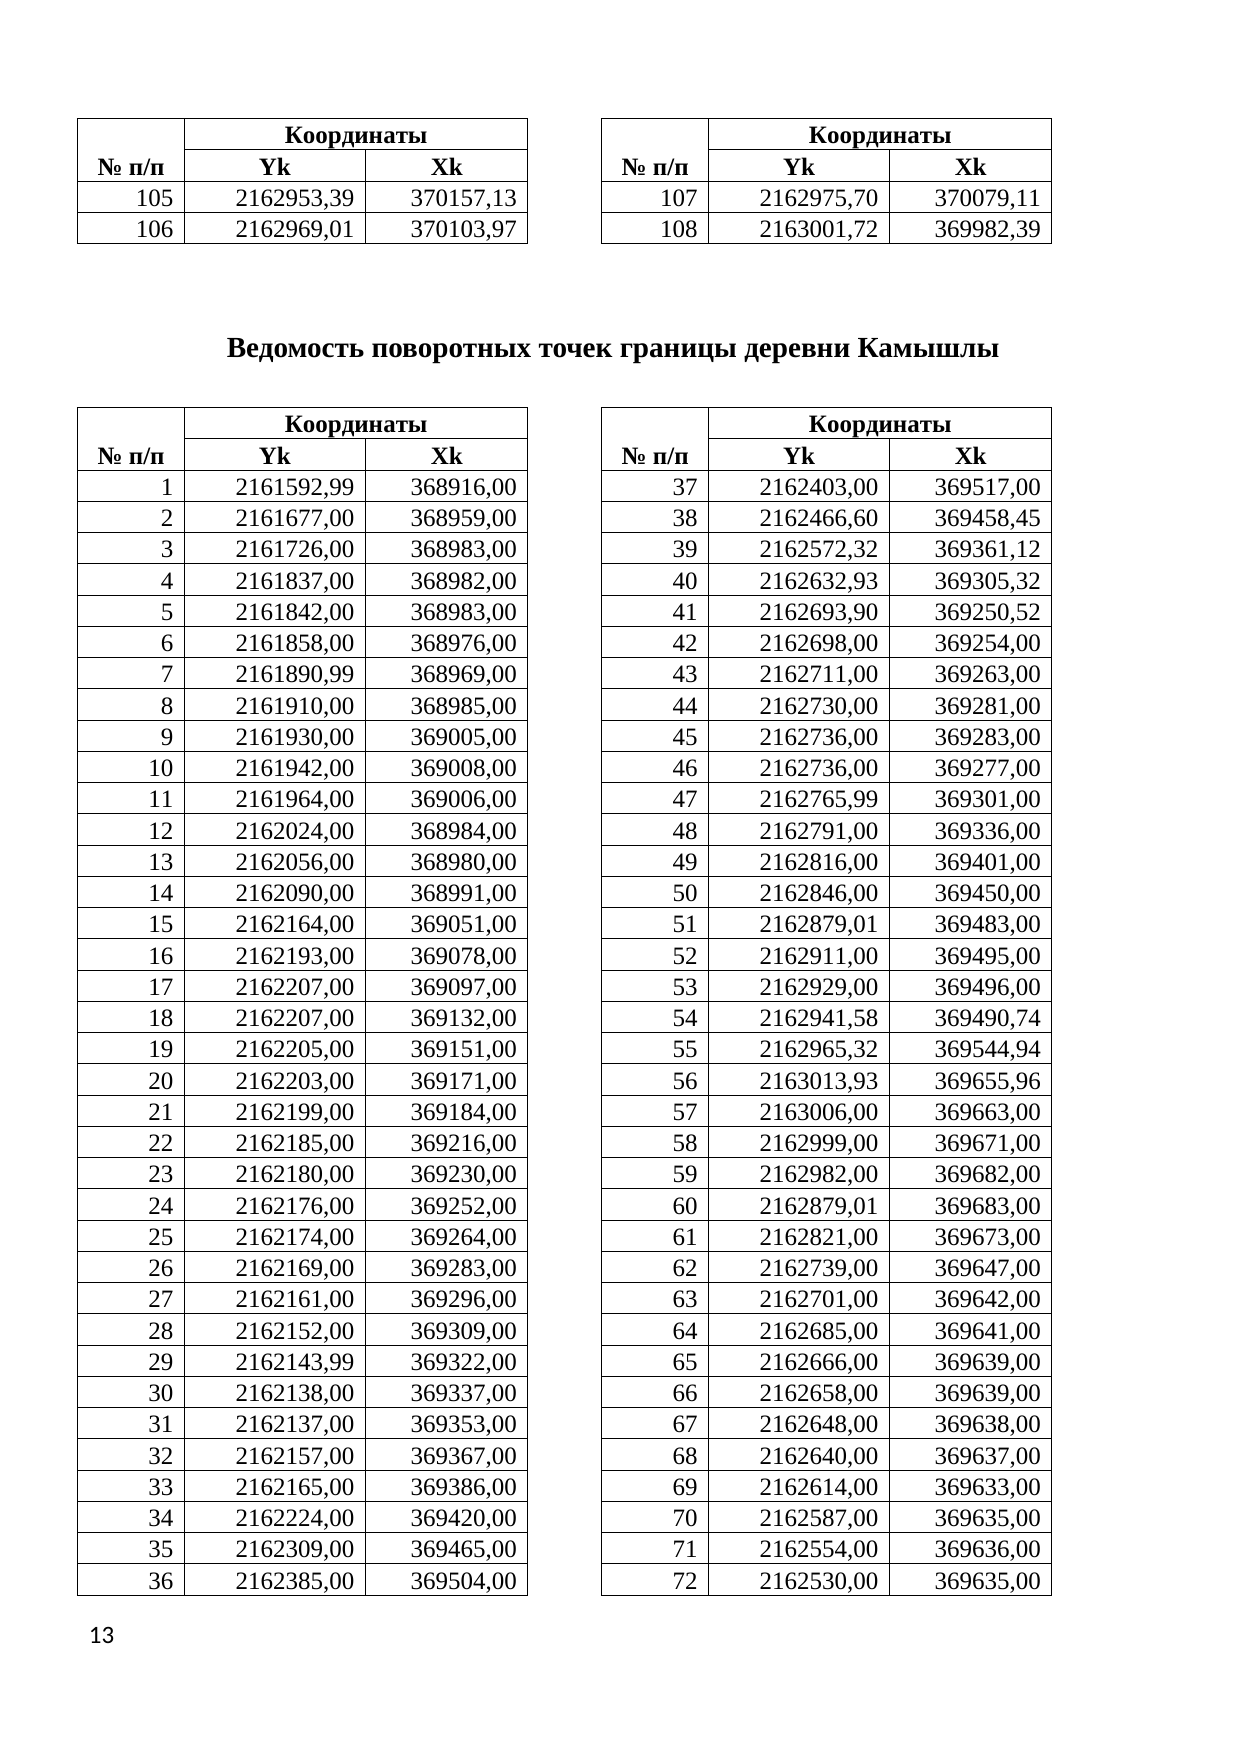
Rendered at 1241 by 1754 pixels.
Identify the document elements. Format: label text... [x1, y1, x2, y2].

table_cell 2162207,00 [185, 971, 365, 1001]
table_cell 28 [78, 1314, 184, 1344]
table_cell 2162911,00 [709, 939, 889, 969]
table_cell 72 [602, 1564, 708, 1594]
table_cell 369008,00 [366, 752, 527, 782]
table_cell 2162953,39 [185, 182, 365, 212]
table_cell 66 [602, 1377, 708, 1407]
table_cell 30 [78, 1377, 184, 1407]
table_cell 369465,00 [366, 1533, 527, 1563]
table_cell 16 [78, 939, 184, 969]
table_cell 1 [78, 471, 184, 501]
table_cell 4 [78, 564, 184, 594]
table_cell 369296,00 [366, 1283, 527, 1313]
table_cell 369281,00 [890, 689, 1051, 719]
table_cell 369005,00 [366, 721, 527, 751]
table_cell 48 [602, 814, 708, 844]
table_cell 2161837,00 [185, 564, 365, 594]
table_cell 2162024,00 [185, 814, 365, 844]
table_cell 22 [78, 1127, 184, 1157]
table_cell 2161677,00 [185, 502, 365, 532]
table_cell 2162161,00 [185, 1283, 365, 1313]
table_cell 369250,52 [890, 596, 1051, 626]
table_cell 2162969,01 [185, 213, 365, 243]
table_cell 368985,00 [366, 689, 527, 719]
table_cell 369277,00 [890, 752, 1051, 782]
table_cell 369051,00 [366, 908, 527, 938]
table_cell 20 [78, 1064, 184, 1094]
table_header № п/п [602, 408, 708, 469]
table_cell 2161930,00 [185, 721, 365, 751]
table_header № п/п [602, 119, 708, 181]
table_cell 369639,00 [890, 1346, 1051, 1376]
table_cell 2162207,00 [185, 1002, 365, 1032]
table_cell 12 [78, 814, 184, 844]
table_cell 52 [602, 939, 708, 969]
table_cell 8 [78, 689, 184, 719]
table_cell 11 [78, 783, 184, 813]
table_cell 34 [78, 1502, 184, 1532]
table_cell 7 [78, 658, 184, 688]
table_cell 2162879,01 [709, 908, 889, 938]
table_cell 369458,45 [890, 502, 1051, 532]
table_cell 62 [602, 1252, 708, 1282]
table_cell 2162736,00 [709, 752, 889, 782]
table_cell 2162698,00 [709, 627, 889, 657]
table_cell 2162658,00 [709, 1377, 889, 1407]
table_cell 2162693,90 [709, 596, 889, 626]
table_cell 2162169,00 [185, 1252, 365, 1282]
table_cell 369633,00 [890, 1471, 1051, 1501]
table_cell 2161910,00 [185, 689, 365, 719]
list Ведомость поворотных точек границы деревни Камышлы [163, 330, 1063, 364]
table_cell Yk [185, 150, 365, 181]
table_cell 369263,00 [890, 658, 1051, 688]
table_cell 2162193,00 [185, 939, 365, 969]
table_cell 29 [78, 1346, 184, 1376]
table_cell 369490,74 [890, 1002, 1051, 1032]
table_cell 2162138,00 [185, 1377, 365, 1407]
table_cell 2163001,72 [709, 213, 889, 243]
table_cell 369252,00 [366, 1189, 527, 1219]
table_cell 2162164,00 [185, 908, 365, 938]
table_cell 2162632,93 [709, 564, 889, 594]
table_cell 2162791,00 [709, 814, 889, 844]
table_cell 369283,00 [366, 1252, 527, 1282]
table_cell 61 [602, 1221, 708, 1251]
table_cell 369483,00 [890, 908, 1051, 938]
table_cell 369401,00 [890, 846, 1051, 876]
table_cell 106 [78, 213, 184, 243]
table_cell 25 [78, 1221, 184, 1251]
table_cell 15 [78, 908, 184, 938]
table_cell 47 [602, 783, 708, 813]
table_cell 18 [78, 1002, 184, 1032]
table_cell 2162203,00 [185, 1064, 365, 1094]
table_cell 2163013,93 [709, 1064, 889, 1094]
table_cell 2162056,00 [185, 846, 365, 876]
table_cell 2162403,00 [709, 471, 889, 501]
table_cell 108 [602, 213, 708, 243]
table_cell 2162821,00 [709, 1221, 889, 1251]
table_cell 44 [602, 689, 708, 719]
table_cell 369305,32 [890, 564, 1051, 594]
table_cell 55 [602, 1033, 708, 1063]
table_cell 31 [78, 1408, 184, 1438]
table_cell 2 [78, 502, 184, 532]
table_cell 369097,00 [366, 971, 527, 1001]
table_cell 2162174,00 [185, 1221, 365, 1251]
table_cell 2162224,00 [185, 1502, 365, 1532]
table_cell 51 [602, 908, 708, 938]
table_cell 370079,11 [890, 182, 1051, 212]
table_cell Yk [709, 150, 889, 181]
table_cell 369663,00 [890, 1096, 1051, 1126]
table_cell 369495,00 [890, 939, 1051, 969]
table_cell 369309,00 [366, 1314, 527, 1344]
table_cell 67 [602, 1408, 708, 1438]
table_cell 369151,00 [366, 1033, 527, 1063]
table_cell 41 [602, 596, 708, 626]
table_cell 369544,94 [890, 1033, 1051, 1063]
table_cell Xk [890, 439, 1051, 469]
table_cell 17 [78, 971, 184, 1001]
table_cell 64 [602, 1314, 708, 1344]
table_cell 26 [78, 1252, 184, 1282]
table_cell 368976,00 [366, 627, 527, 657]
table_header № п/п [78, 119, 184, 181]
table_cell 2162466,60 [709, 502, 889, 532]
table_cell 2162711,00 [709, 658, 889, 688]
table_cell 369504,00 [366, 1564, 527, 1594]
table_cell 49 [602, 846, 708, 876]
table_cell 107 [602, 182, 708, 212]
table_cell 2162185,00 [185, 1127, 365, 1157]
table_cell 369450,00 [890, 877, 1051, 907]
table_cell 2162739,00 [709, 1252, 889, 1282]
table_cell Xk [366, 150, 527, 181]
table_cell Xk [890, 150, 1051, 181]
table_cell 2162090,00 [185, 877, 365, 907]
table_cell 369639,00 [890, 1377, 1051, 1407]
table_cell 369420,00 [366, 1502, 527, 1532]
table_cell 3 [78, 533, 184, 563]
table_cell 369635,00 [890, 1564, 1051, 1594]
table_cell 369336,00 [890, 814, 1051, 844]
table_cell 369301,00 [890, 783, 1051, 813]
table_cell 368980,00 [366, 846, 527, 876]
table_cell 369682,00 [890, 1158, 1051, 1188]
table_cell 369353,00 [366, 1408, 527, 1438]
table_cell 2161942,00 [185, 752, 365, 782]
table_cell 369683,00 [890, 1189, 1051, 1219]
table_cell 369078,00 [366, 939, 527, 969]
table_cell 59 [602, 1158, 708, 1188]
table_cell 24 [78, 1189, 184, 1219]
table_cell 368983,00 [366, 533, 527, 563]
table_cell 368982,00 [366, 564, 527, 594]
table_header Координаты [185, 119, 527, 149]
table_cell 2162554,00 [709, 1533, 889, 1563]
table_cell 70 [602, 1502, 708, 1532]
table_cell 369337,00 [366, 1377, 527, 1407]
table_cell 369496,00 [890, 971, 1051, 1001]
table_cell 2162941,58 [709, 1002, 889, 1032]
table_cell 369655,96 [890, 1064, 1051, 1094]
table_cell 57 [602, 1096, 708, 1126]
table_cell 68 [602, 1439, 708, 1469]
table_cell 2161726,00 [185, 533, 365, 563]
table_cell 2162879,01 [709, 1189, 889, 1219]
table_cell 369322,00 [366, 1346, 527, 1376]
table_cell 368959,00 [366, 502, 527, 532]
table_cell 37 [602, 471, 708, 501]
table_cell 2161842,00 [185, 596, 365, 626]
table_cell 369638,00 [890, 1408, 1051, 1438]
table_cell 42 [602, 627, 708, 657]
table_cell 2162165,00 [185, 1471, 365, 1501]
table_cell 53 [602, 971, 708, 1001]
table_header Координаты [185, 408, 527, 438]
table_cell 2162999,00 [709, 1127, 889, 1157]
table_cell 33 [78, 1471, 184, 1501]
table_cell 2161592,99 [185, 471, 365, 501]
table_cell 56 [602, 1064, 708, 1094]
table_cell 2162180,00 [185, 1158, 365, 1188]
table_cell 38 [602, 502, 708, 532]
table_cell 63 [602, 1283, 708, 1313]
table_cell 54 [602, 1002, 708, 1032]
table_cell 2162666,00 [709, 1346, 889, 1376]
table_cell 69 [602, 1471, 708, 1501]
table_cell 370157,13 [366, 182, 527, 212]
table_cell 40 [602, 564, 708, 594]
table_cell 65 [602, 1346, 708, 1376]
table_cell 369641,00 [890, 1314, 1051, 1344]
table_cell 2161890,99 [185, 658, 365, 688]
table_cell 2162385,00 [185, 1564, 365, 1594]
table_cell 36 [78, 1564, 184, 1594]
table_cell 50 [602, 877, 708, 907]
table_cell 105 [78, 182, 184, 212]
table_cell 45 [602, 721, 708, 751]
table_cell 2162137,00 [185, 1408, 365, 1438]
table_cell 2162309,00 [185, 1533, 365, 1563]
table_cell 369171,00 [366, 1064, 527, 1094]
table_cell 369982,39 [890, 213, 1051, 243]
table_cell 2161858,00 [185, 627, 365, 657]
table_cell 9 [78, 721, 184, 751]
table_cell 71 [602, 1533, 708, 1563]
table_cell 2161964,00 [185, 783, 365, 813]
table_cell 6 [78, 627, 184, 657]
table_cell 369635,00 [890, 1502, 1051, 1532]
table_cell 2162648,00 [709, 1408, 889, 1438]
table_cell 369671,00 [890, 1127, 1051, 1157]
table_cell 2162587,00 [709, 1502, 889, 1532]
table_header № п/п [78, 408, 184, 469]
table_cell 2162730,00 [709, 689, 889, 719]
table_cell 370103,97 [366, 213, 527, 243]
table_cell 369254,00 [890, 627, 1051, 657]
table_cell 13 [78, 846, 184, 876]
table_cell 2162965,32 [709, 1033, 889, 1063]
table_cell Xk [366, 439, 527, 469]
table_cell 2162685,00 [709, 1314, 889, 1344]
table_cell 5 [78, 596, 184, 626]
table_cell 2162143,99 [185, 1346, 365, 1376]
table_cell 369006,00 [366, 783, 527, 813]
table_cell 368916,00 [366, 471, 527, 501]
table_cell 2162701,00 [709, 1283, 889, 1313]
table_cell 2162157,00 [185, 1439, 365, 1469]
table_cell 369517,00 [890, 471, 1051, 501]
table_cell 2163006,00 [709, 1096, 889, 1126]
table_cell 369132,00 [366, 1002, 527, 1032]
table_cell Yk [709, 439, 889, 469]
table_cell 2162929,00 [709, 971, 889, 1001]
table_cell 2162152,00 [185, 1314, 365, 1344]
table_cell 60 [602, 1189, 708, 1219]
table_cell 368991,00 [366, 877, 527, 907]
table_cell 2162614,00 [709, 1471, 889, 1501]
table_cell 369367,00 [366, 1439, 527, 1469]
table_cell 19 [78, 1033, 184, 1063]
table_cell 39 [602, 533, 708, 563]
table_cell 2162640,00 [709, 1439, 889, 1469]
table_cell 369184,00 [366, 1096, 527, 1126]
table_cell 2162736,00 [709, 721, 889, 751]
table_cell 58 [602, 1127, 708, 1157]
table_cell 2162176,00 [185, 1189, 365, 1219]
table_cell 46 [602, 752, 708, 782]
table_cell 2162530,00 [709, 1564, 889, 1594]
table_cell 369636,00 [890, 1533, 1051, 1563]
table_cell 369637,00 [890, 1439, 1051, 1469]
table_cell 369216,00 [366, 1127, 527, 1157]
table_cell 14 [78, 877, 184, 907]
table_cell 2162572,32 [709, 533, 889, 563]
table_cell 2162205,00 [185, 1033, 365, 1063]
table_cell 368969,00 [366, 658, 527, 688]
table_cell 369283,00 [890, 721, 1051, 751]
table_cell 35 [78, 1533, 184, 1563]
table_cell 2162982,00 [709, 1158, 889, 1188]
table_cell 10 [78, 752, 184, 782]
table_cell 2162975,70 [709, 182, 889, 212]
table_cell 32 [78, 1439, 184, 1469]
table_cell 369361,12 [890, 533, 1051, 563]
table_cell 369647,00 [890, 1252, 1051, 1282]
table_cell 2162816,00 [709, 846, 889, 876]
table_cell Yk [185, 439, 365, 469]
table_cell 27 [78, 1283, 184, 1313]
table_cell 2162765,99 [709, 783, 889, 813]
table_cell 368984,00 [366, 814, 527, 844]
table_cell 23 [78, 1158, 184, 1188]
table_header Координаты [709, 408, 1051, 438]
table_cell 43 [602, 658, 708, 688]
table_header Координаты [709, 119, 1051, 149]
table_cell 21 [78, 1096, 184, 1126]
table_cell 369673,00 [890, 1221, 1051, 1251]
table_cell 369642,00 [890, 1283, 1051, 1313]
table_cell 2162199,00 [185, 1096, 365, 1126]
table_cell 2162846,00 [709, 877, 889, 907]
table_cell 368983,00 [366, 596, 527, 626]
table_cell 369230,00 [366, 1158, 527, 1188]
table_cell 369386,00 [366, 1471, 527, 1501]
table_cell 369264,00 [366, 1221, 527, 1251]
